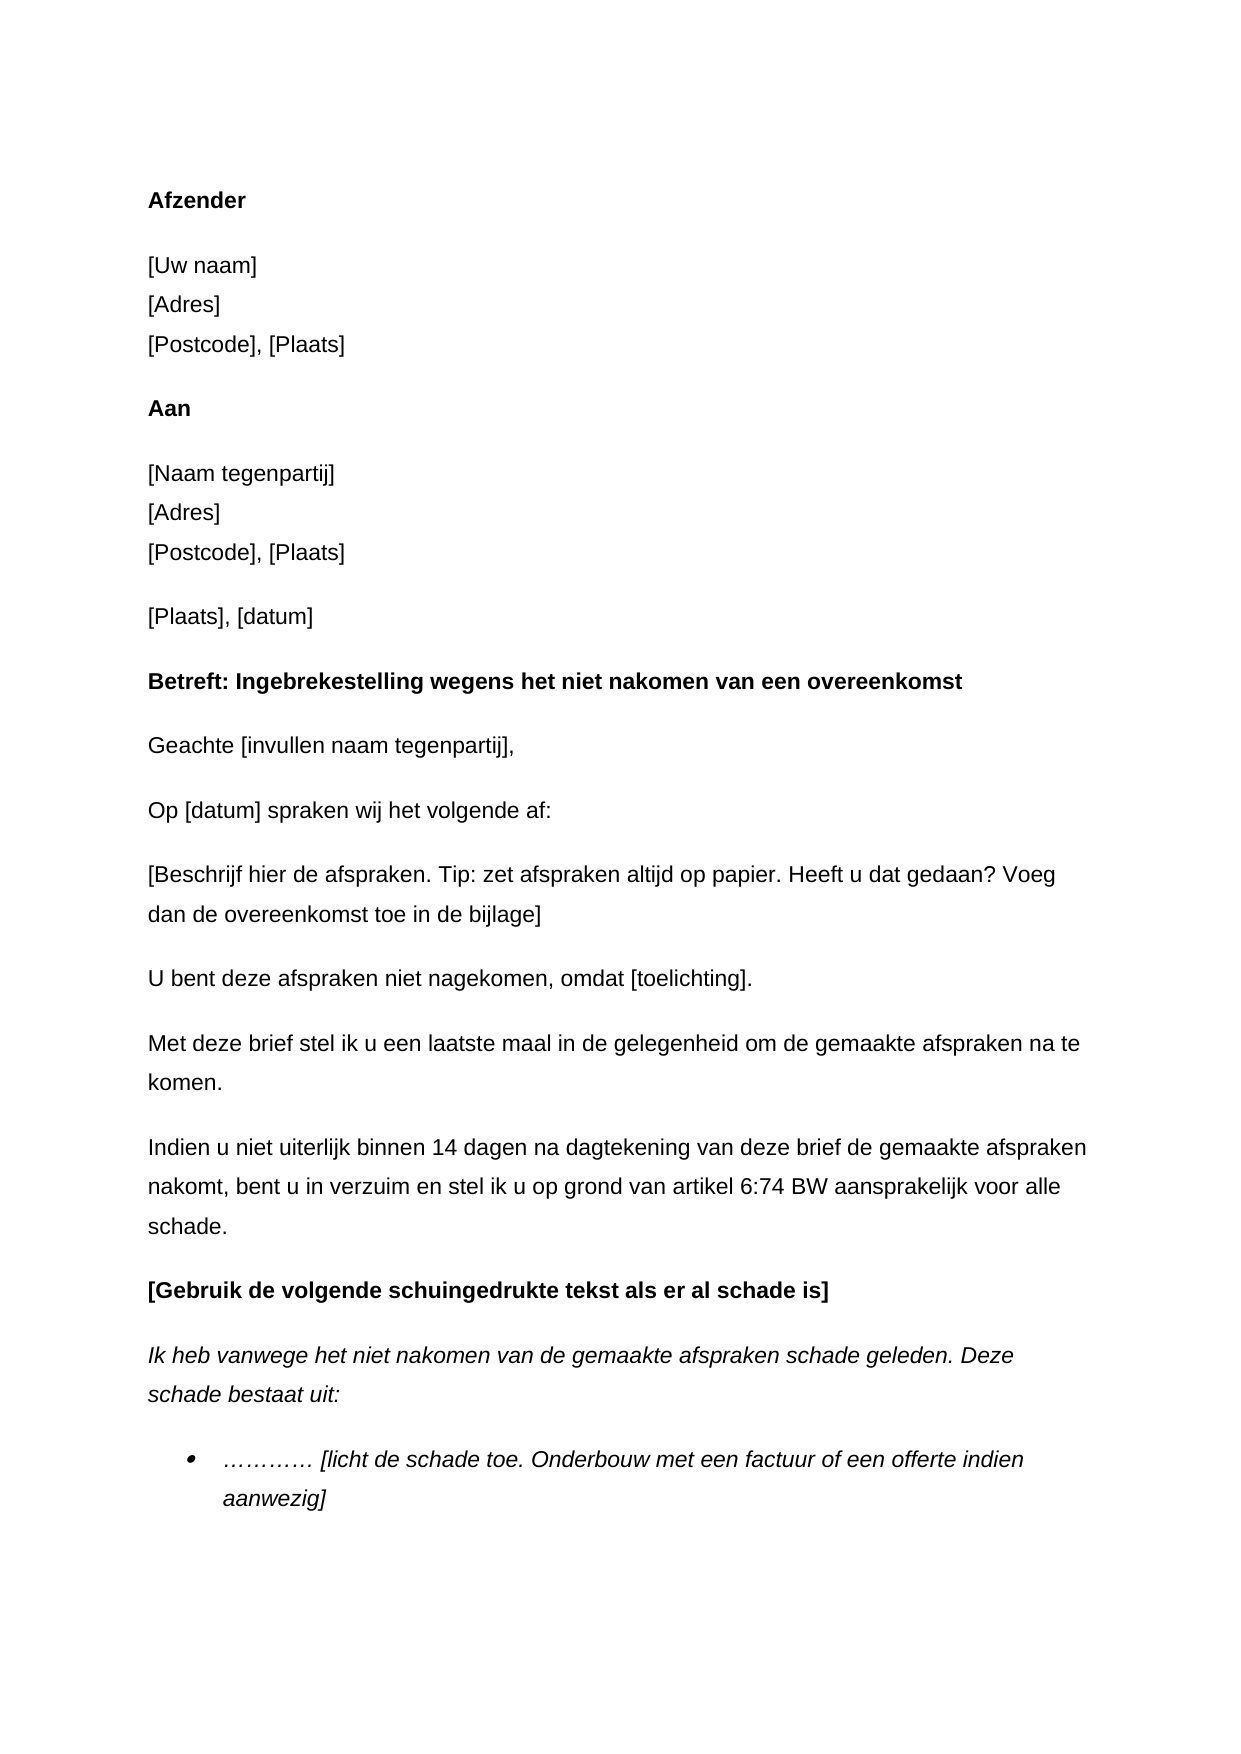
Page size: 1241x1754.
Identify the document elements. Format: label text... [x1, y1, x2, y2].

text Geachte [invullen naam tegenpartij], [148, 732, 1092, 759]
text [Beschrijf hier de afspraken. Tip: zet afspraken altijd op papier. Heeft u dat gedaan? Voeg dan de overeenkomst toe in de bijlage] [148, 861, 1092, 927]
text [Naam tegenpartij] [Adres] [Postcode], [Plaats] [148, 460, 1092, 565]
text Indien u niet uiterlijk binnen 14 dagen na dagtekening van deze brief de gemaakte afspraken nakomt, bent u in verzuim en stel ik u op grond van artikel 6:74 BW aansprakelijk voor alle schade. [148, 1134, 1092, 1239]
text [Uw naam] [Adres] [Postcode], [Plaats] [148, 252, 1092, 357]
text Aan [148, 395, 1092, 422]
text Betreft: Ingebrekestelling wegens het niet nakomen van een overeenkomst [148, 668, 1092, 694]
text Afzender [148, 187, 1092, 214]
text Op [datum] spraken wij het volgende af: [148, 797, 1092, 823]
text [Plaats], [datum] [148, 603, 1092, 630]
text Met deze brief stel ik u een laatste maal in de gelegenheid om de gemaakte afspraken na te komen. [148, 1030, 1092, 1096]
text U bent deze afspraken niet nagekomen, omdat [toelichting]. [148, 965, 1092, 992]
text Ik heb vanwege het niet nakomen van de gemaakte afspraken schade geleden. Deze schade bestaat uit: [148, 1342, 1092, 1407]
text [Gebruik de volgende schuingedrukte tekst als er al schade is] [148, 1277, 1092, 1303]
list ………… [licht de schade toe. Onderbouw met een factuur of een offerte indien aanwezig] [185, 1446, 1092, 1511]
